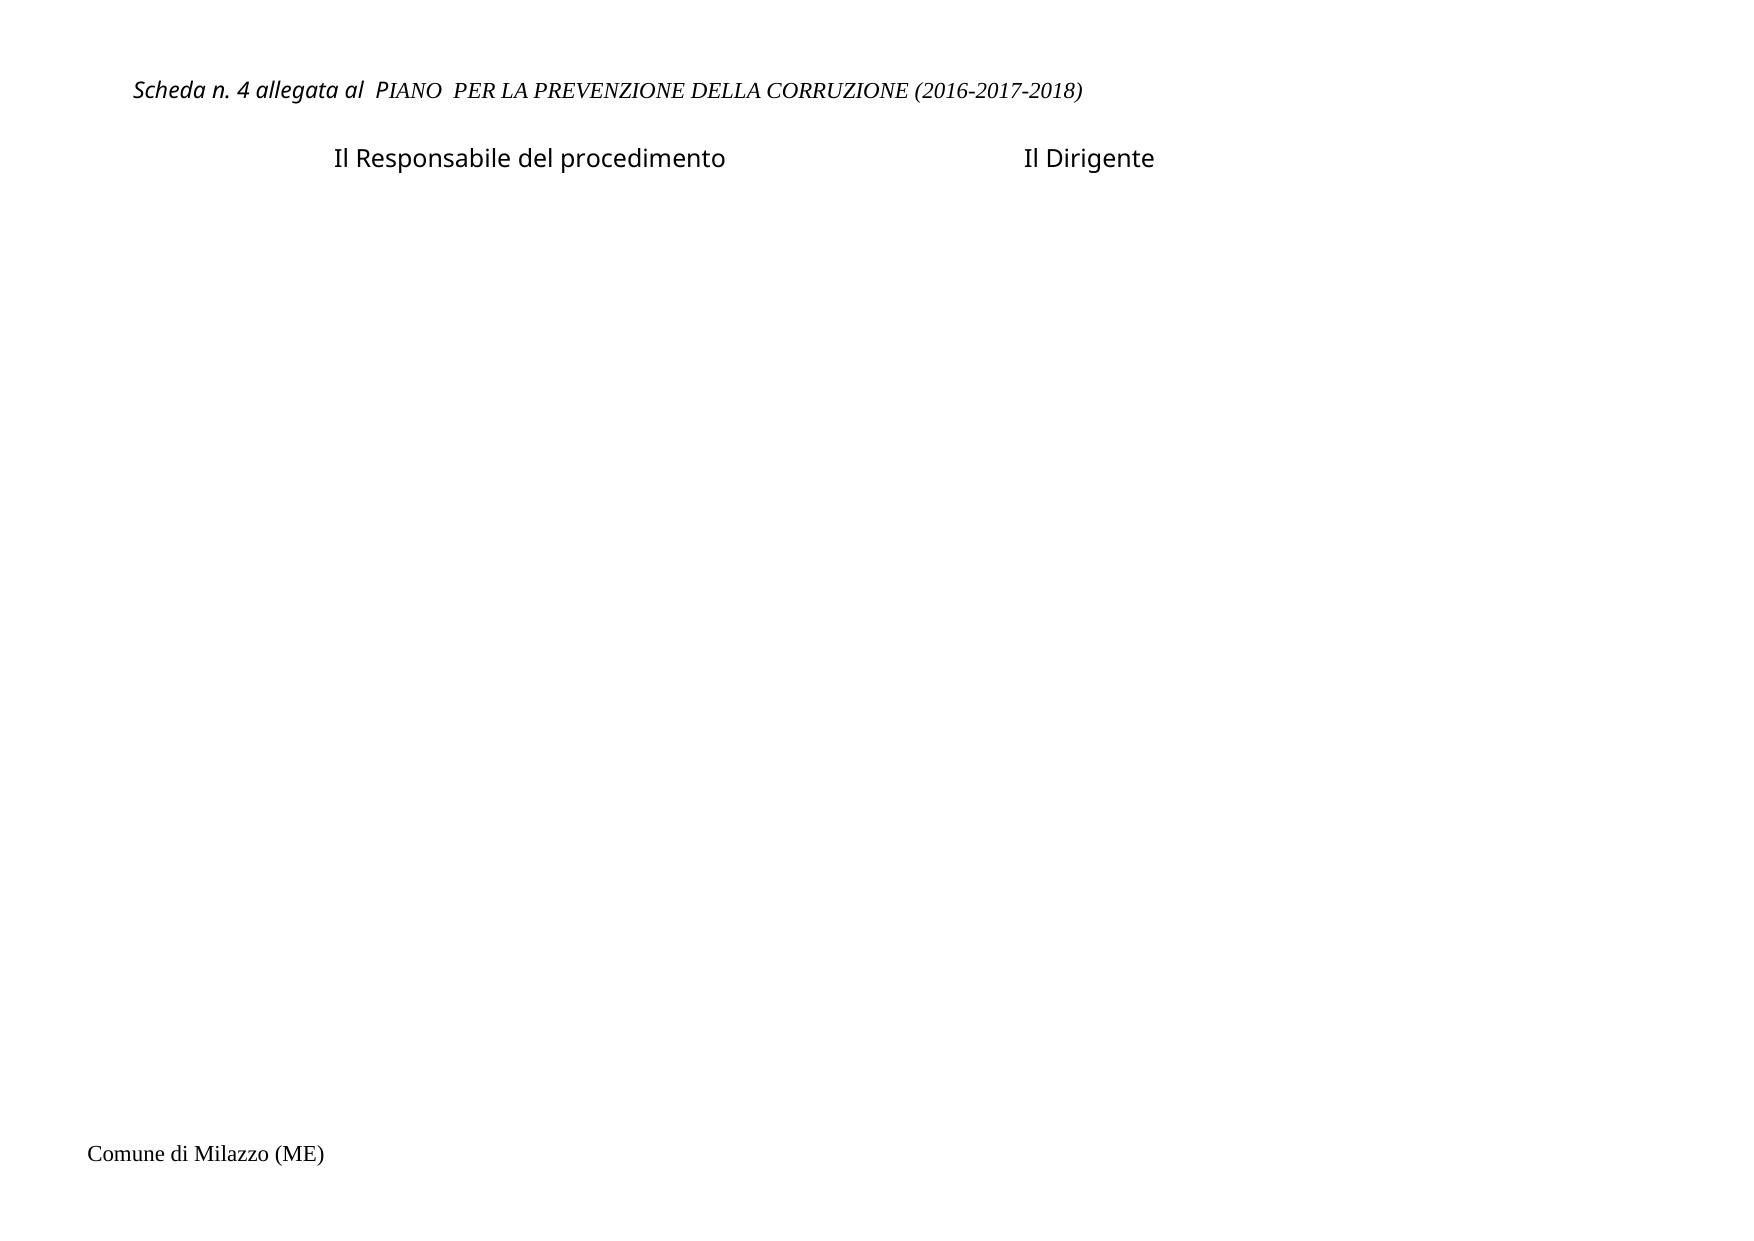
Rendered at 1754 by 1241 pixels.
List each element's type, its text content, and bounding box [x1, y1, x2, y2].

text Il Responsabile del procedimento Il Dirigente [59, 141, 1698, 175]
